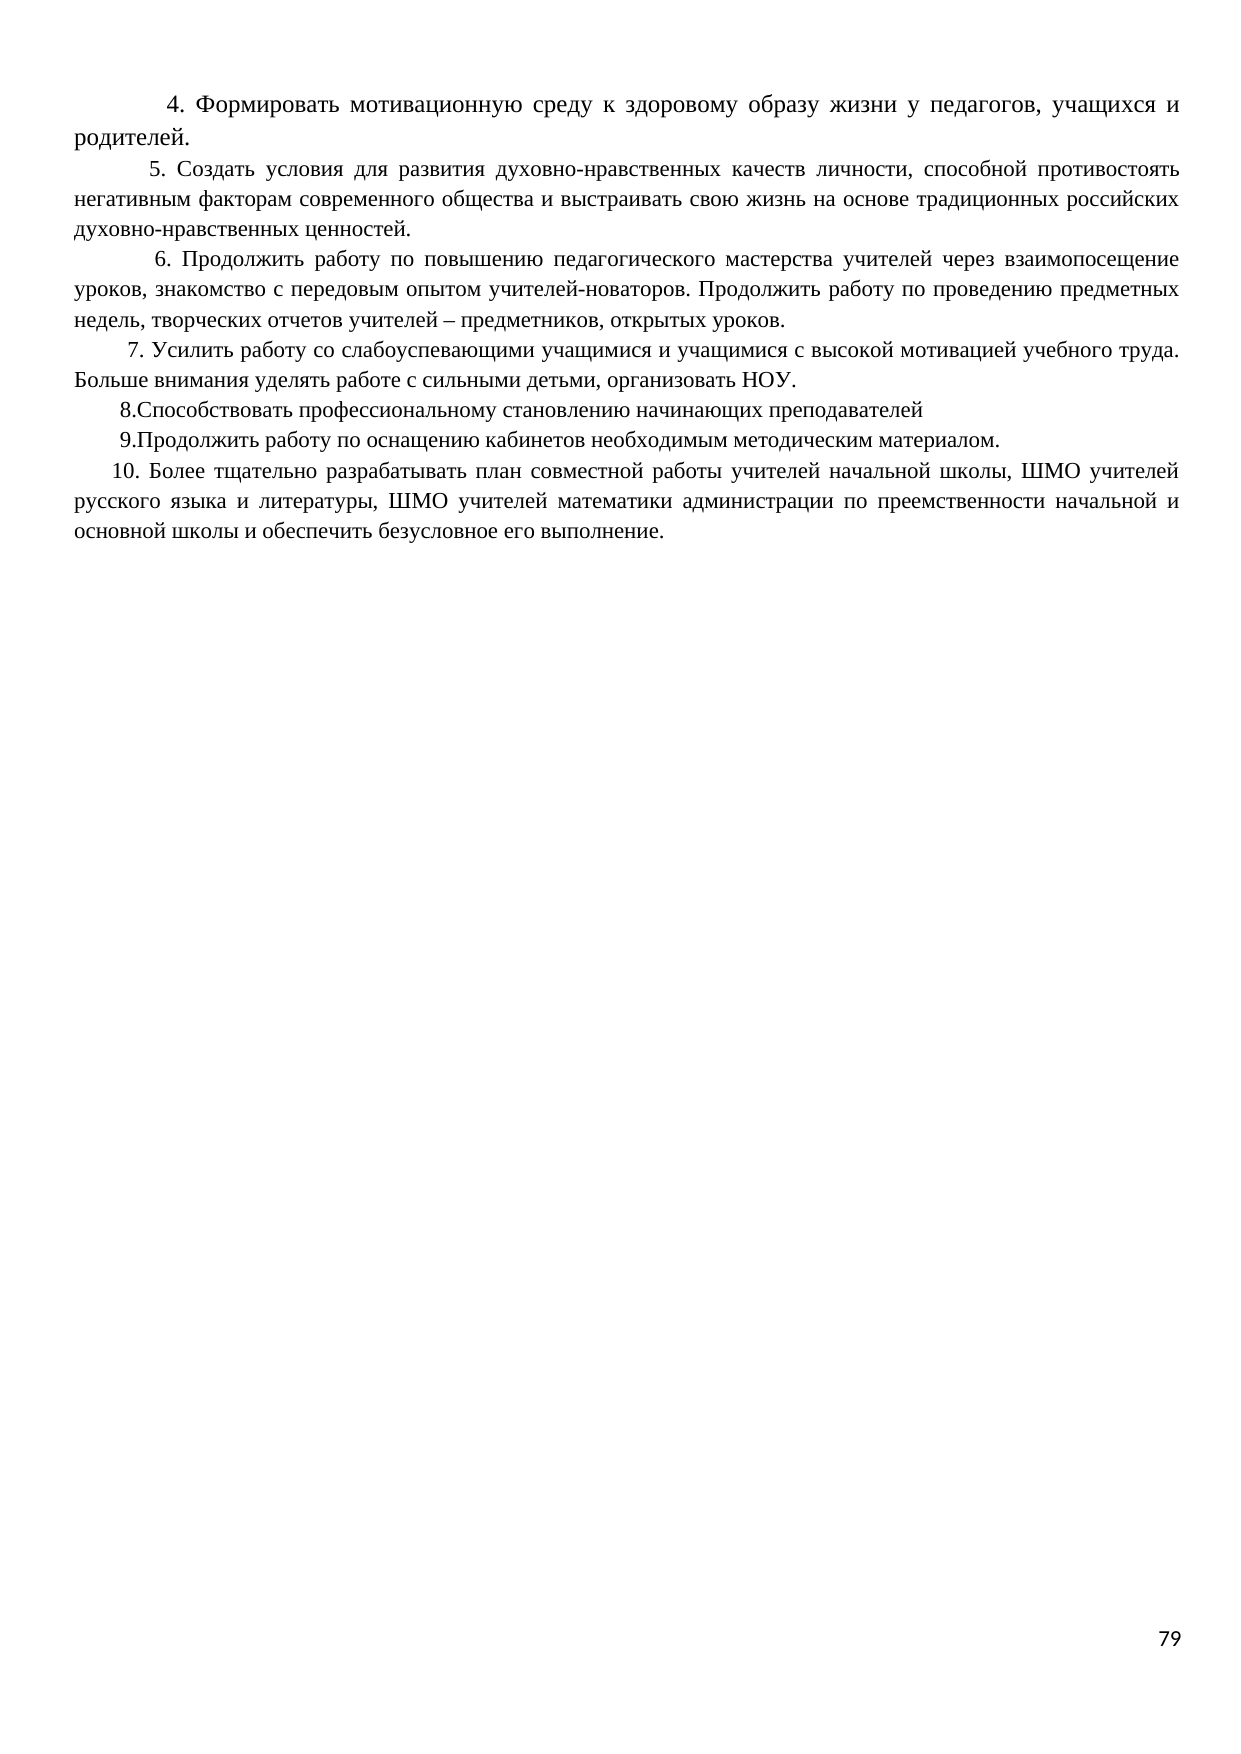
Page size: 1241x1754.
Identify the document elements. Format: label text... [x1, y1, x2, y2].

text 4. Формировать мотивационную среду к здоровому образу жизни у педагогов, учащихся и родителей. [74, 89, 1181, 150]
text 8.Способствовать профессиональному становлению начинающих преподавателей [74, 396, 1181, 423]
text 7. Усилить работу со слабоуспевающими учащимися и учащимися с высокой мотивацией учебного труда. Больше внимания уделять работе с сильными детьми, организовать НОУ. [74, 336, 1181, 392]
text 5. Создать условия для развития духовно-нравственных качеств личности, способной противостоять негативным факторам современного общества и выстраивать свою жизнь на основе традиционных российских духовно-нравственных ценностей. [74, 155, 1181, 241]
text 6. Продолжить работу по повышению педагогического мастерства учителей через взаимопосещение уроков, знакомство с передовым опытом учителей-новаторов. Продолжить работу по проведению предметных недель, творческих отчетов учителей – предметников, открытых уроков. [74, 245, 1181, 332]
text 10. Более тщательно разрабатывать план совместной работы учителей начальной школы, ШМО учителей русского языка и литературы, ШМО учителей математики администрации по преемственности начальной и основной школы и обеспечить безусловное его выполнение. [74, 457, 1181, 543]
text 9.Продолжить работу по оснащению кабинетов необходимым методическим материалом. [74, 427, 1181, 453]
